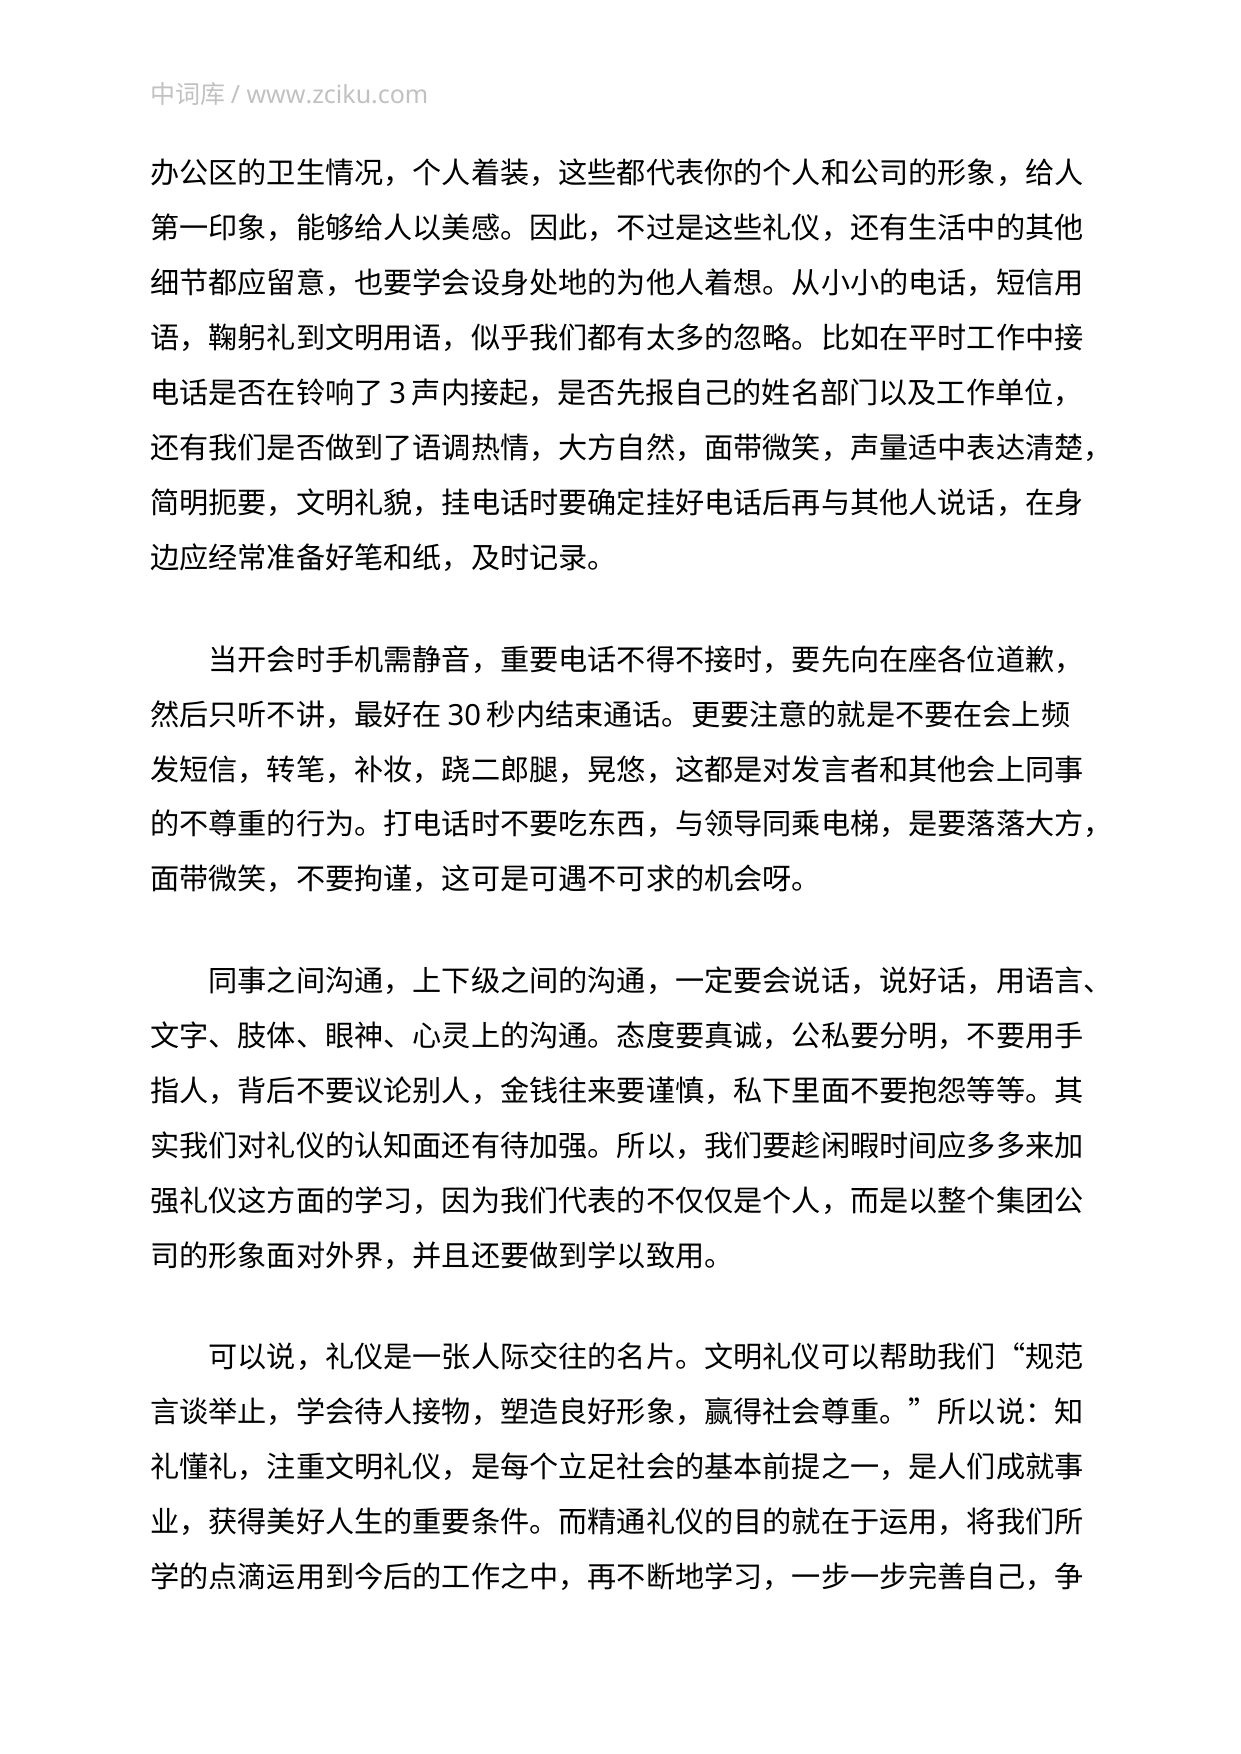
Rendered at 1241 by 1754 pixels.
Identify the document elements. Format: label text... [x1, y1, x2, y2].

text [150, 150, 1090, 577]
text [150, 1334, 1090, 1596]
text 当开会时手机需静音，重要电话不得不接时，要先向在座各位道歉，然后只听不讲，最好在30秒内结束通话。更要注意的就是不要在会上频发短信，转笔，补妆，跷二郎腿，晃悠，这都是对发言者和其他会上同事的不尊重的行为。打电话时不要吃东西，与领导同乘电梯，是要落落大方，面带微笑，不要拘谨，这可是可遇不可求的机会呀。 [150, 636, 1090, 898]
text 同事之间沟通，上下级之间的沟通，一定要会说话，说好话，用语言、文字、肢体、眼神、心灵上的沟通。态度要真诚，公私要分明，不要用手指人，背后不要议论别人，金钱往来要谨慎，私下里面不要抱怨等等。其实我们对礼仪的认知面还有待加强。所以，我们要趁闲暇时间应多多来加强礼仪这方面的学习，因为我们代表的不仅仅是个人，而是以整个集团公司的形象面对外界，并且还要做到学以致用。 [150, 958, 1090, 1274]
